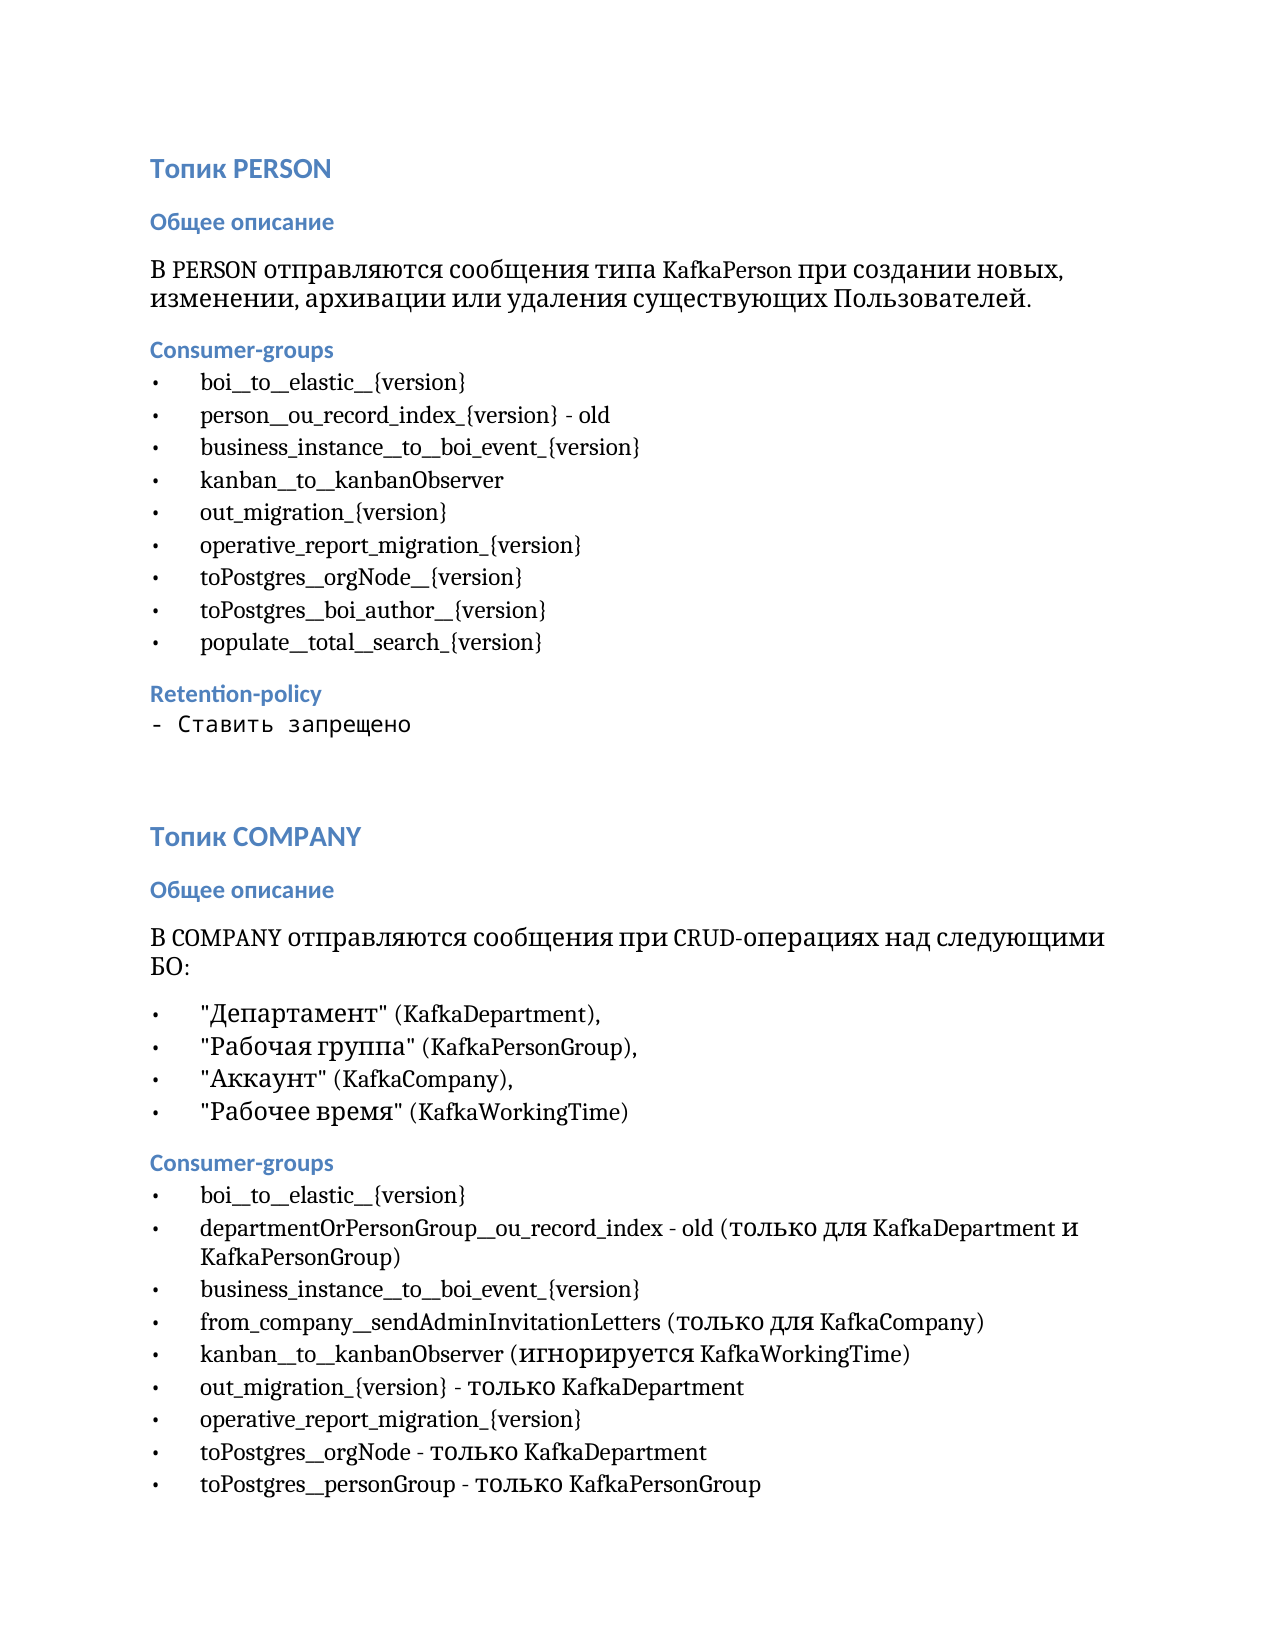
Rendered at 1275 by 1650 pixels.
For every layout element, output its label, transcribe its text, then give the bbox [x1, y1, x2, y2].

list "Рабочее время" (KafkaWorkingTime) [150, 1097, 1125, 1126]
subtitle Consumer-groups [150, 1147, 1125, 1178]
subtitle Consumer-groups [150, 334, 1125, 364]
list toPostgres__orgNode__{version} [150, 563, 1125, 592]
list person__ou_record_index_{version} - old [150, 401, 1125, 429]
list "Рабочая группа" (KafkaPersonGroup), [150, 1032, 1125, 1061]
list boi__to__elastic__{version} [150, 368, 1125, 397]
list toPostgres__personGroup - только KafkaPersonGroup [150, 1470, 1125, 1499]
text - Ставить запрещено [150, 708, 1125, 797]
list "Аккаунт" (KafkaCompany), [150, 1065, 1125, 1094]
list departmentOrPersonGroup__ou_record_index - old (только для KafkaDepartment и KafkaPersonGroup) [150, 1214, 1125, 1271]
list boi__to__elastic__{version} [150, 1181, 1125, 1210]
list from_company__sendAdminInvitationLetters (только для KafkaCompany) [150, 1308, 1125, 1336]
list kanban__to__kanbanObserver [150, 466, 1125, 494]
subtitle Общее описание [150, 874, 1125, 905]
text В PERSON отправляются сообщения типа KafkaPerson при создании новых, изменении, архивации или удаления существующих Пользователей. [150, 256, 1125, 313]
subtitle Топик PERSON [150, 150, 1125, 186]
subtitle Общее описание [150, 206, 1125, 237]
list business_instance__to__boi_event_{version} [150, 1275, 1125, 1304]
list kanban__to__kanbanObserver (игнорируется KafkaWorkingTime) [150, 1340, 1125, 1369]
list out_migration_{version} [150, 498, 1125, 527]
text В COMPANY отправляются сообщения при CRUD-операциях над следующими БО: [150, 924, 1125, 981]
list toPostgres__orgNode - только KafkaDepartment [150, 1438, 1125, 1466]
list toPostgres__boi_author__{version} [150, 596, 1125, 624]
list "Департамент" (KafkaDepartment), [150, 1000, 1125, 1029]
list operative_report_migration_{version} [150, 1405, 1125, 1434]
list populate__total__search_{version} [150, 628, 1125, 657]
list out_migration_{version} - только KafkaDepartment [150, 1373, 1125, 1401]
list business_instance__to__boi_event_{version} [150, 433, 1125, 462]
list operative_report_migration_{version} [150, 531, 1125, 559]
subtitle Retention-policy [150, 678, 1125, 708]
subtitle Топик COMPANY [150, 818, 1125, 854]
